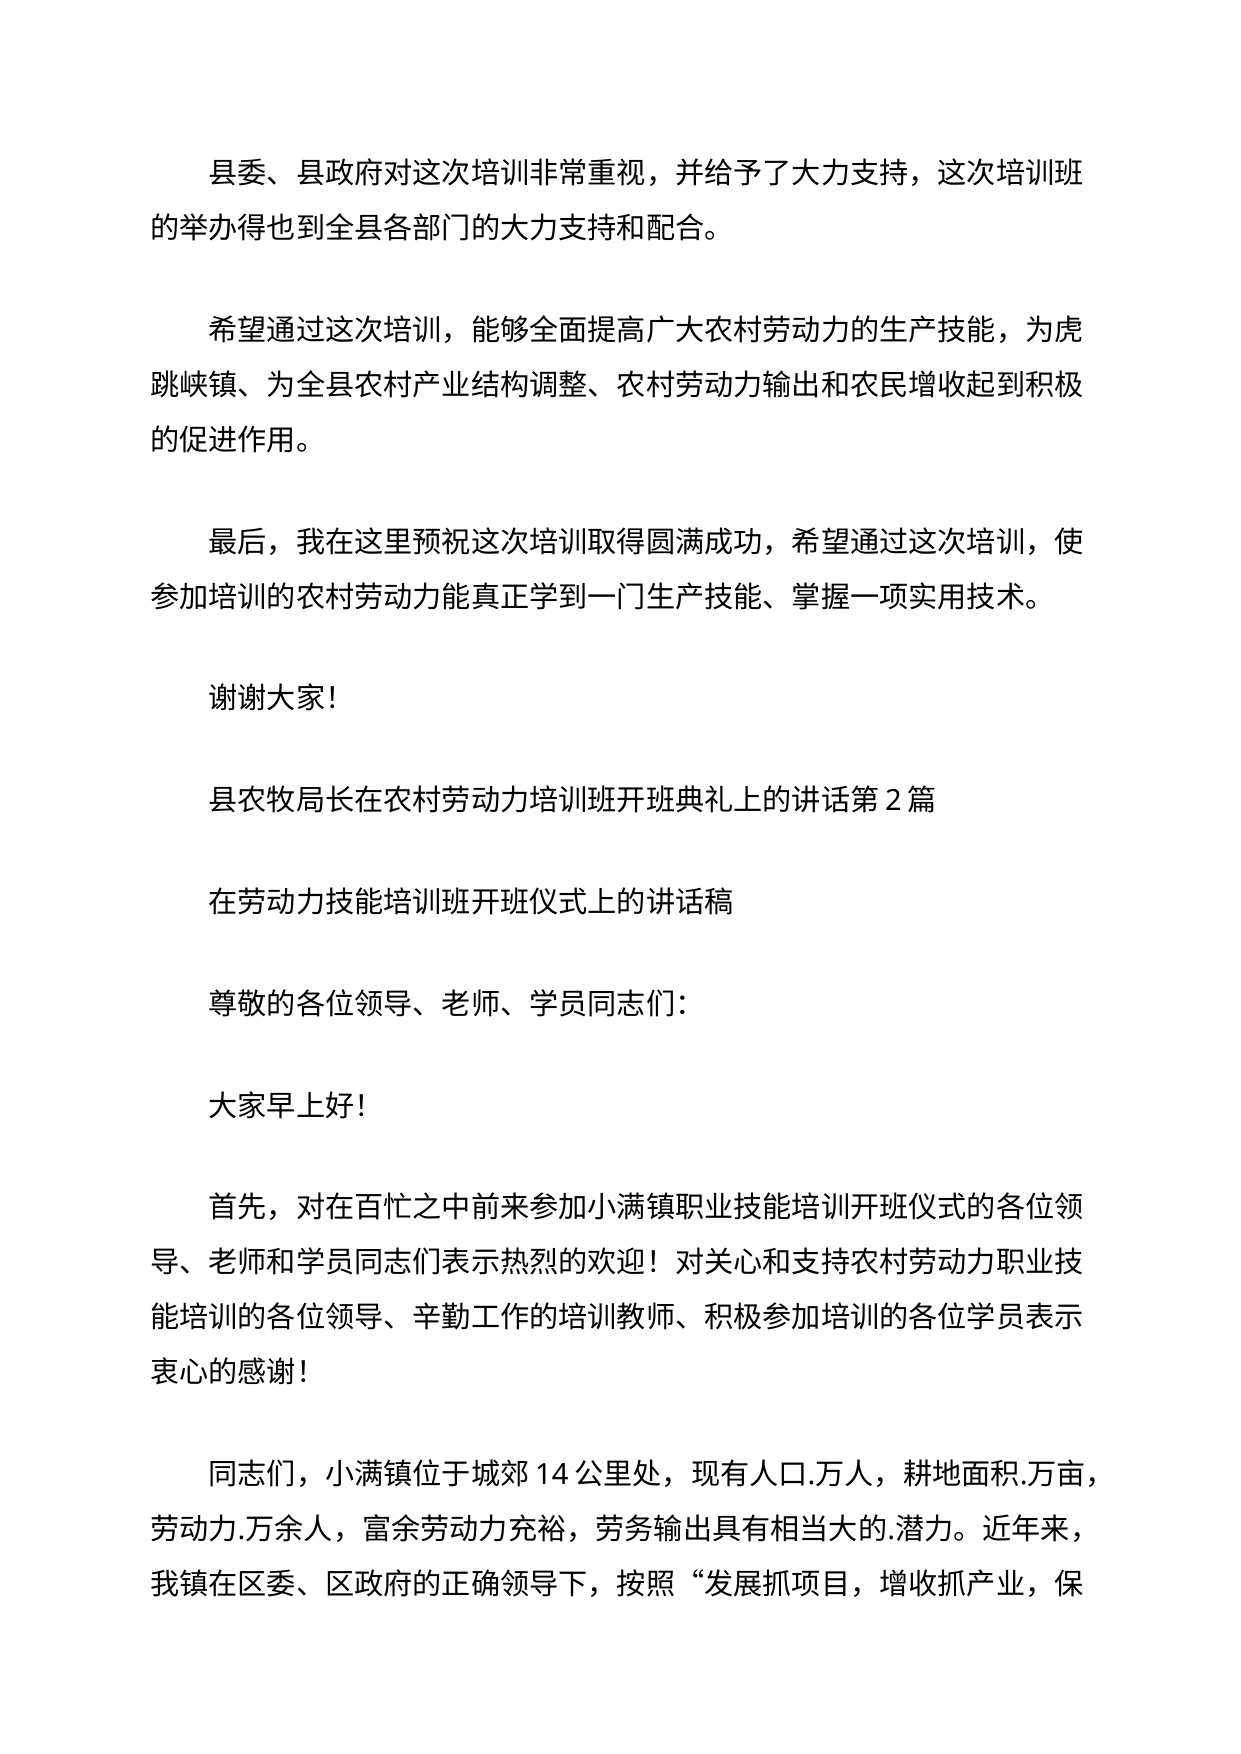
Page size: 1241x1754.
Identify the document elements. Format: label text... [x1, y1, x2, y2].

text 在劳动力技能培训班开班仪式上的讲话稿 [150, 879, 1090, 921]
text 希望通过这次培训，能够全面提高广大农村劳动力的生产技能，为虎跳峡镇、为全县农村产业结构调整、农村劳动力输出和农民增收起到积极的促进作用。 [150, 307, 1090, 459]
text 谢谢大家！ [150, 675, 1090, 717]
text 县委、县政府对这次培训非常重视，并给予了大力支持，这次培训班的举办得也到全县各部门的大力支持和配合。 [150, 150, 1090, 247]
text 最后，我在这里预祝这次培训取得圆满成功，希望通过这次培训，使参加培训的农村劳动力能真正学到一门生产技能、掌握一项实用技术。 [150, 518, 1090, 615]
text 首先，对在百忙之中前来参加小满镇职业技能培训开班仪式的各位领导、老师和学员同志们表示热烈的欢迎！对关心和支持农村劳动力职业技能培训的各位领导、辛勤工作的培训教师、积极参加培训的各位学员表示衷心的感谢！ [150, 1184, 1090, 1391]
text 尊敬的各位领导、老师、学员同志们： [150, 980, 1090, 1023]
text 县农牧局长在农村劳动力培训班开班典礼上的讲话第2篇 [150, 777, 1090, 819]
text 大家早上好！ [150, 1082, 1090, 1124]
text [150, 1450, 1090, 1603]
